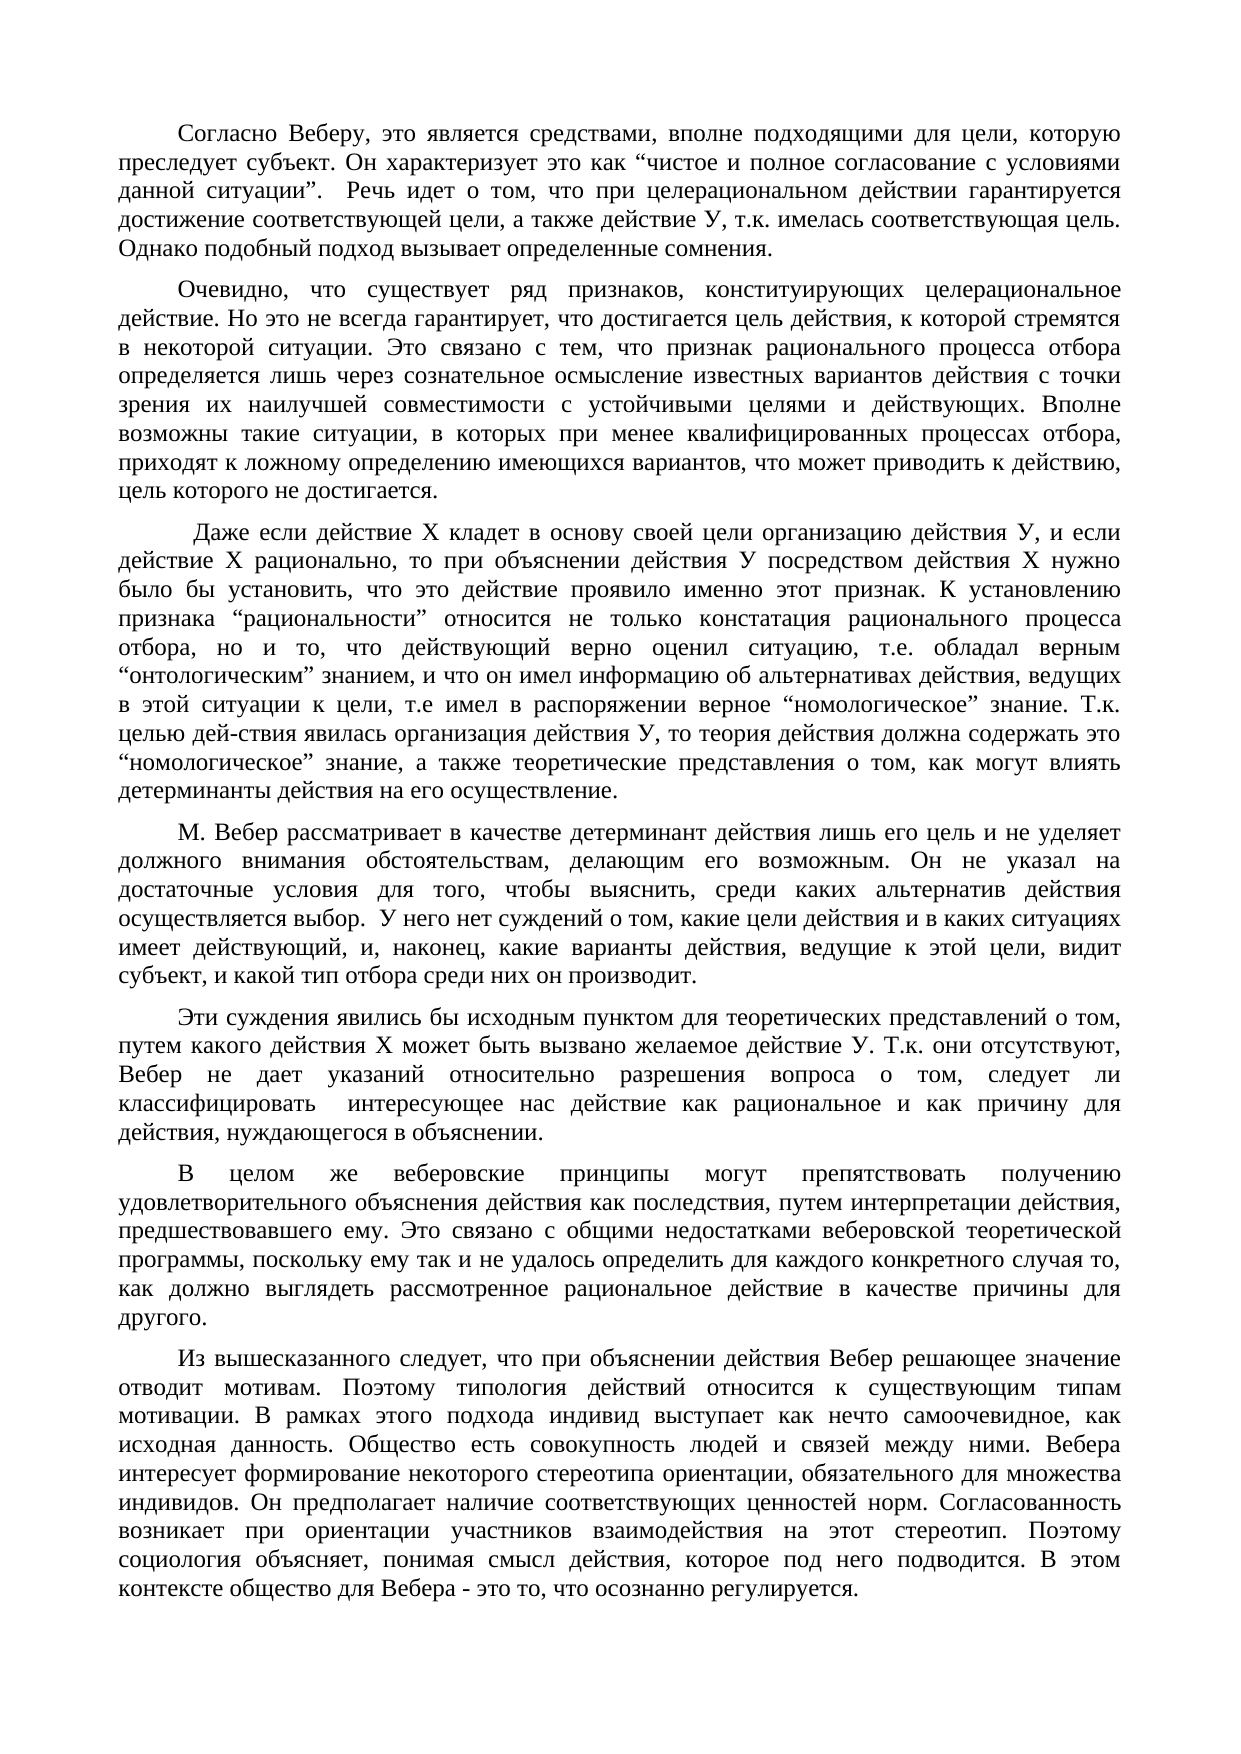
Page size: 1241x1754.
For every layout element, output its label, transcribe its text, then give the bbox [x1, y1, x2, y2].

text Даже если действие Х кладет в основу своей цели организацию действия У, и если действие Х рационально, то при объяснении действия У посредством действия Х нужно было бы установить, что это действие проявило именно этот признак. К установлению признака “рациональности” относится не только констатация рационального процесса отбора, но и то, что действующий верно оценил ситуацию, т.е. обладал верным “онтологическим” знанием, и что он имел информацию об альтернативах действия, ведущих в этой ситуации к цели, т.е имел в распоряжении верное “номологическое” знание. Т.к. целью дей-ствия явилась организация действия У, то теория действия должна содержать это “номологическое” знание, а также теоретические представления о том, как могут влиять детерминанты действия на его осуществление. [118, 517, 1122, 804]
text Эти суждения явились бы исходным пунктом для теоретических представлений о том, путем какого действия Х может быть вызвано желаемое действие У. Т.к. они отсутствуют, Вебер не дает указаний относительно разрешения вопроса о том, следует ли классифицировать интересующее нас действие как рациональное и как причину для действия, нуждающегося в объяснении. [118, 1002, 1122, 1146]
text В целом же веберовские принципы могут препятствовать получению удовлетворительного объяснения действия как последствия, путем интерпретации действия, предшествовавшего ему. Это связано с общими недостатками веберовской теоретической программы, поскольку ему так и не удалось определить для каждого конкретного случая то, как должно выглядеть рассмотренное рациональное действие в качестве причины для другого. [118, 1158, 1122, 1331]
text Очевидно, что существует ряд признаков, конституирующих целерациональное действие. Но это не всегда гарантирует, что достигается цель действия, к которой стремятся в некоторой ситуации. Это связано с тем, что признак рационального процесса отбора определяется лишь через сознательное осмысление известных вариантов действия с точки зрения их наилучшей совместимости с устойчивыми целями и действующих. Вполне возможны такие ситуации, в которых при менее квалифицированных процессах отбора, приходят к ложному определению имеющихся вариантов, что может приводить к действию, цель которого не достигается. [118, 274, 1122, 504]
text Из вышесказанного следует, что при объяснении действия Вебер решающее значение отводит мотивам. Поэтому типология действий относится к существующим типам мотивации. В рамках этого подхода индивид выступает как нечто самоочевидное, как исходная данность. Общество есть совокупность людей и связей между ними. Вебера интересует формирование некоторого стереотипа ориентации, обязательного для множества индивидов. Он предполагает наличие соответствующих ценностей норм. Согласованность возникает при ориентации участников взаимодействия на этот стереотип. Поэтому социология объясняет, понимая смысл действия, которое под него подводится. В этом контексте общество для Вебера - это то, что осознанно регулируется. [118, 1343, 1122, 1602]
text М. Вебер рассматривает в качестве детерминант действия лишь его цель и не уделяет должного внимания обстоятельствам, делающим его возможным. Он не указал на достаточные условия для того, чтобы выяснить, среди каких альтернатив действия осуществляется выбор. У него нет суждений о том, какие цели действия и в каких ситуациях имеет действующий, и, наконец, какие варианты действия, ведущие к этой цели, видит субъект, и какой тип отбора среди них он производит. [118, 817, 1122, 989]
text Согласно Веберу, это является средствами, вполне подходящими для цели, которую преследует субъект. Он характеризует это как “чистое и полное согласование с условиями данной ситуации”. Речь идет о том, что при целерациональном действии гарантируется достижение соответствующей цели, а также действие У, т.к. имелась соответствующая цель. Однако подобный подход вызывает определенные сомнения. [118, 118, 1122, 262]
